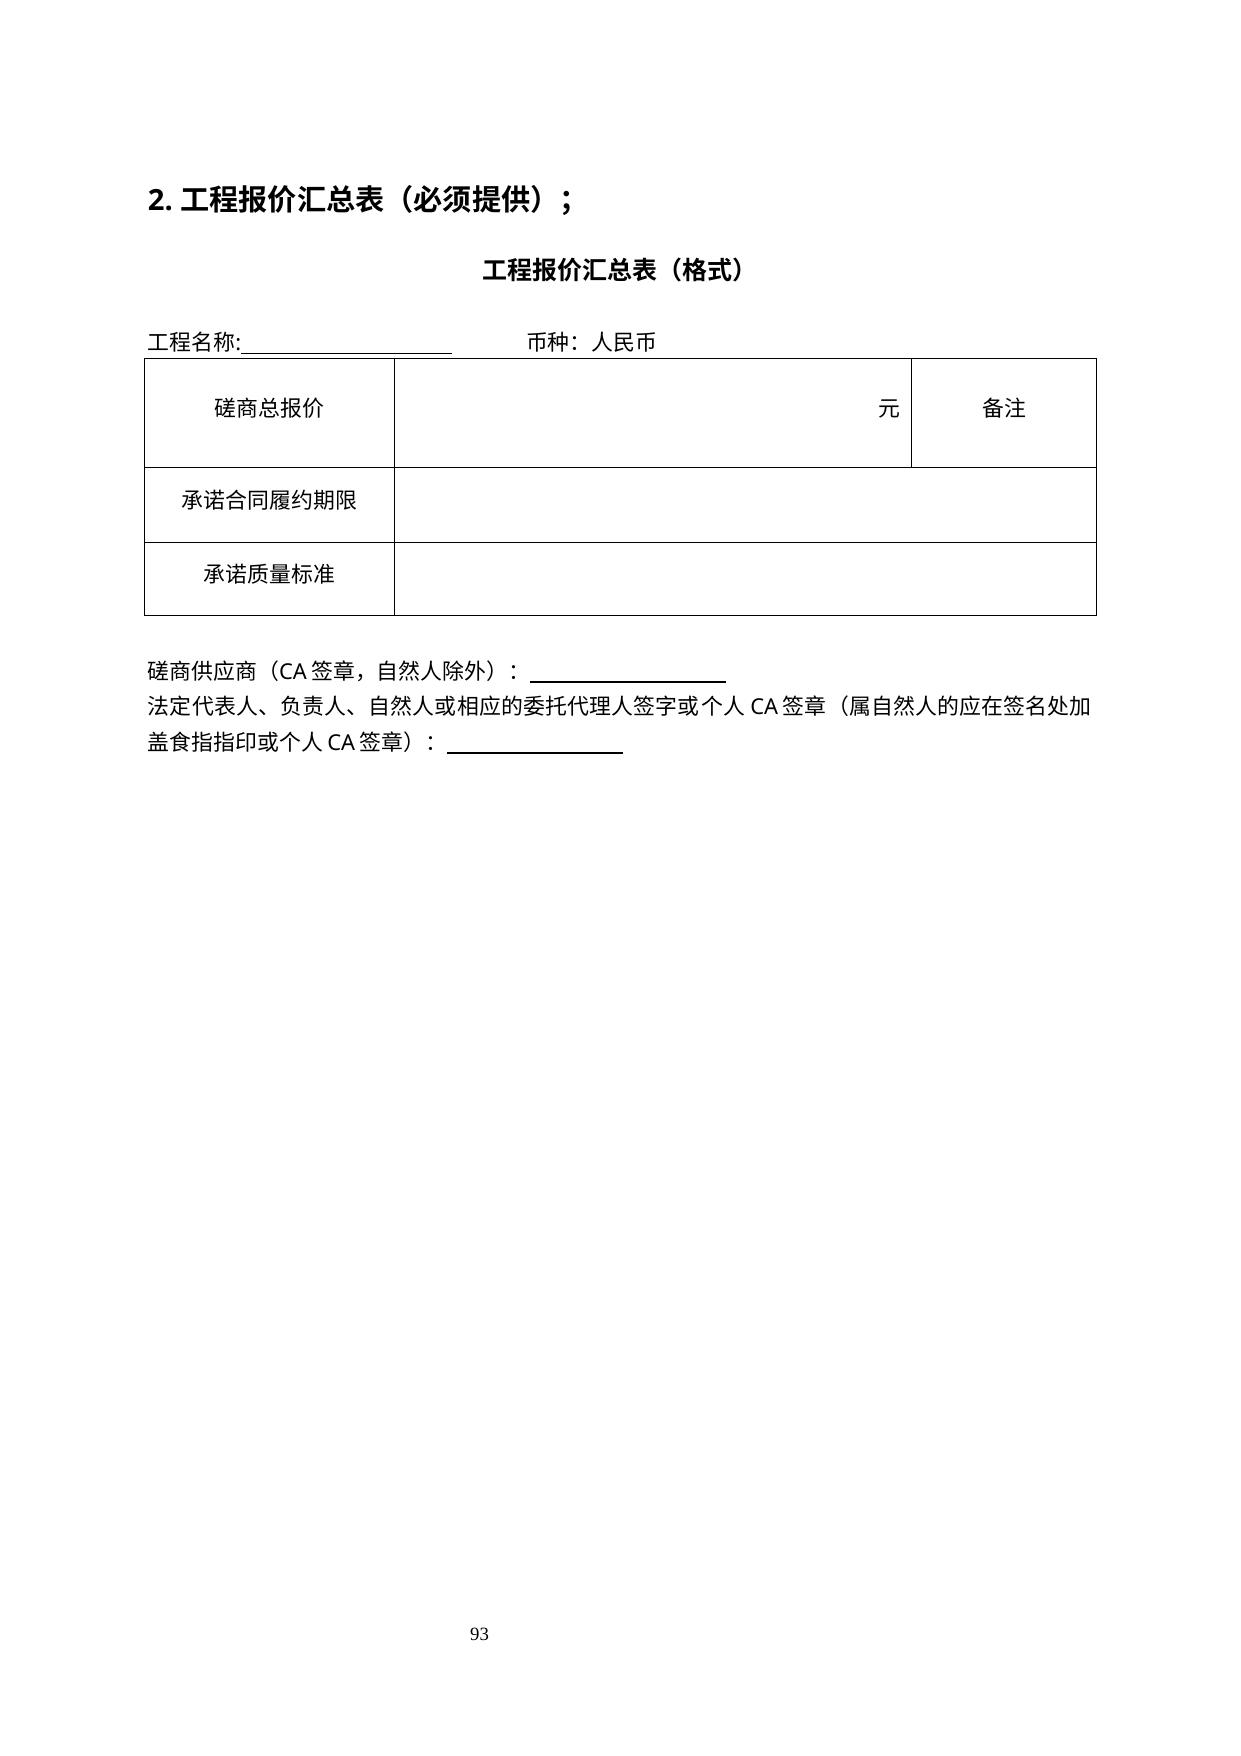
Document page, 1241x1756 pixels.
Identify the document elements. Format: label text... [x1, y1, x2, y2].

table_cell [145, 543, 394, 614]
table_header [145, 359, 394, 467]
text 磋商供应商（CA签章，自然人除外）： [148, 651, 1093, 686]
text 法定代表人、负责人、自然人或相应的委托代理人签字或个人CA签章（属自然人的应在签名处加盖食指指印或个人CA签章）： [148, 686, 1093, 757]
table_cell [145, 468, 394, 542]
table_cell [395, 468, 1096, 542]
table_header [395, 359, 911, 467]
list 2. 工程报价汇总表（必须提供）； [148, 182, 1093, 217]
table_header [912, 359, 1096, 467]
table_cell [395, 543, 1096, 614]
text 工程报价汇总表（格式） [148, 251, 1093, 287]
text 工程名称: 币种：人民币 [148, 321, 1093, 358]
